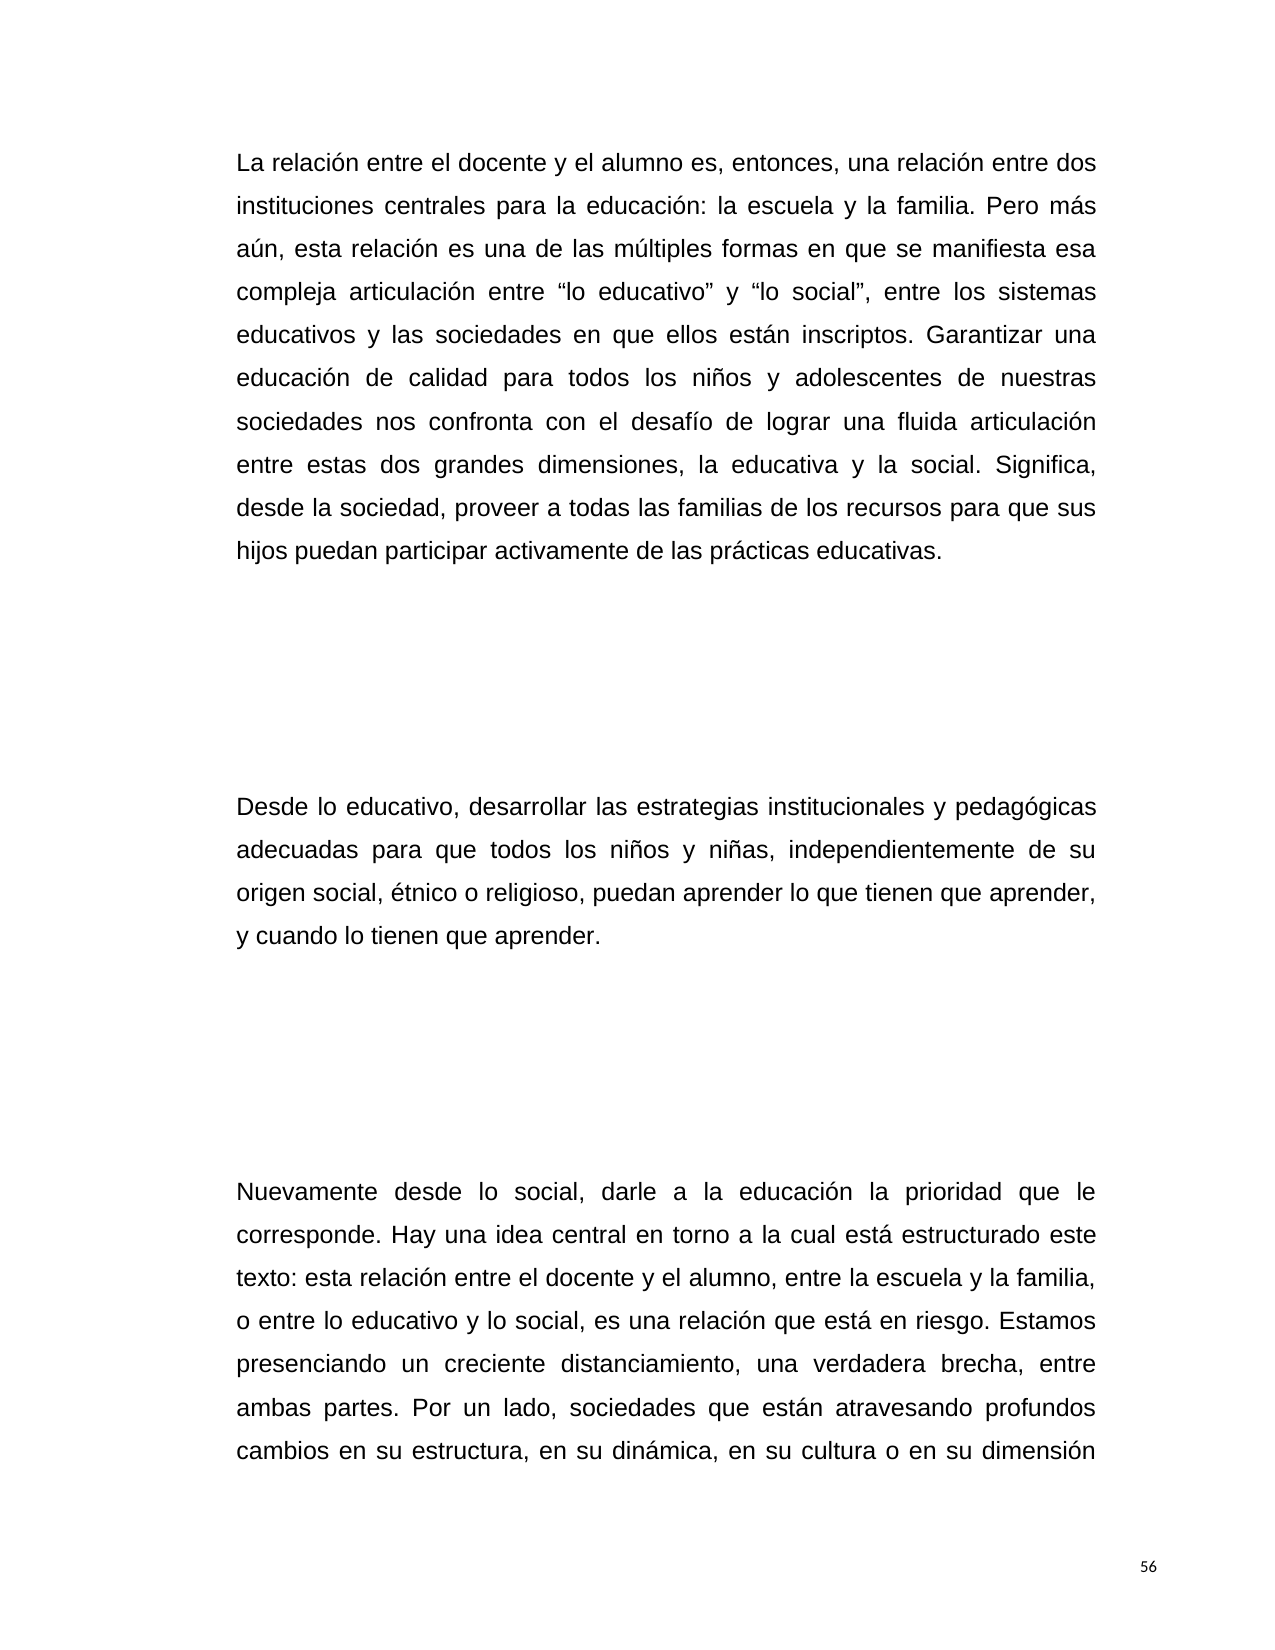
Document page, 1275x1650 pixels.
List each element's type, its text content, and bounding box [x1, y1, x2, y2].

text La relación entre el docente y el alumno es, entonces, una relación entre dos instituciones centrales para la educación: la escuela y la familia. Pero más aún, esta relación es una de las múltiples formas en que se manifiesta esa compleja articulación entre “lo educativo” y “lo social”, entre los sistemas educativos y las sociedades en que ellos están inscriptos. Garantizar una educación de calidad para todos los niños y adolescentes de nuestras sociedades nos confronta con el desafío de lograr una fluida articulación entre estas dos grandes dimensiones, la educativa y la social. Significa, desde la sociedad, proveer a todas las familias de los recursos para que sus hijos puedan participar activamente de las prácticas educativas. [236, 148, 1098, 564]
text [236, 1177, 1098, 1464]
text Desde lo educativo, desarrollar las estrategias institucionales y pedagógicas adecuadas para que todos los niños y niñas, independientemente de su origen social, étnico o religioso, puedan aprender lo que tienen que aprender, y cuando lo tienen que aprender. [236, 792, 1098, 950]
